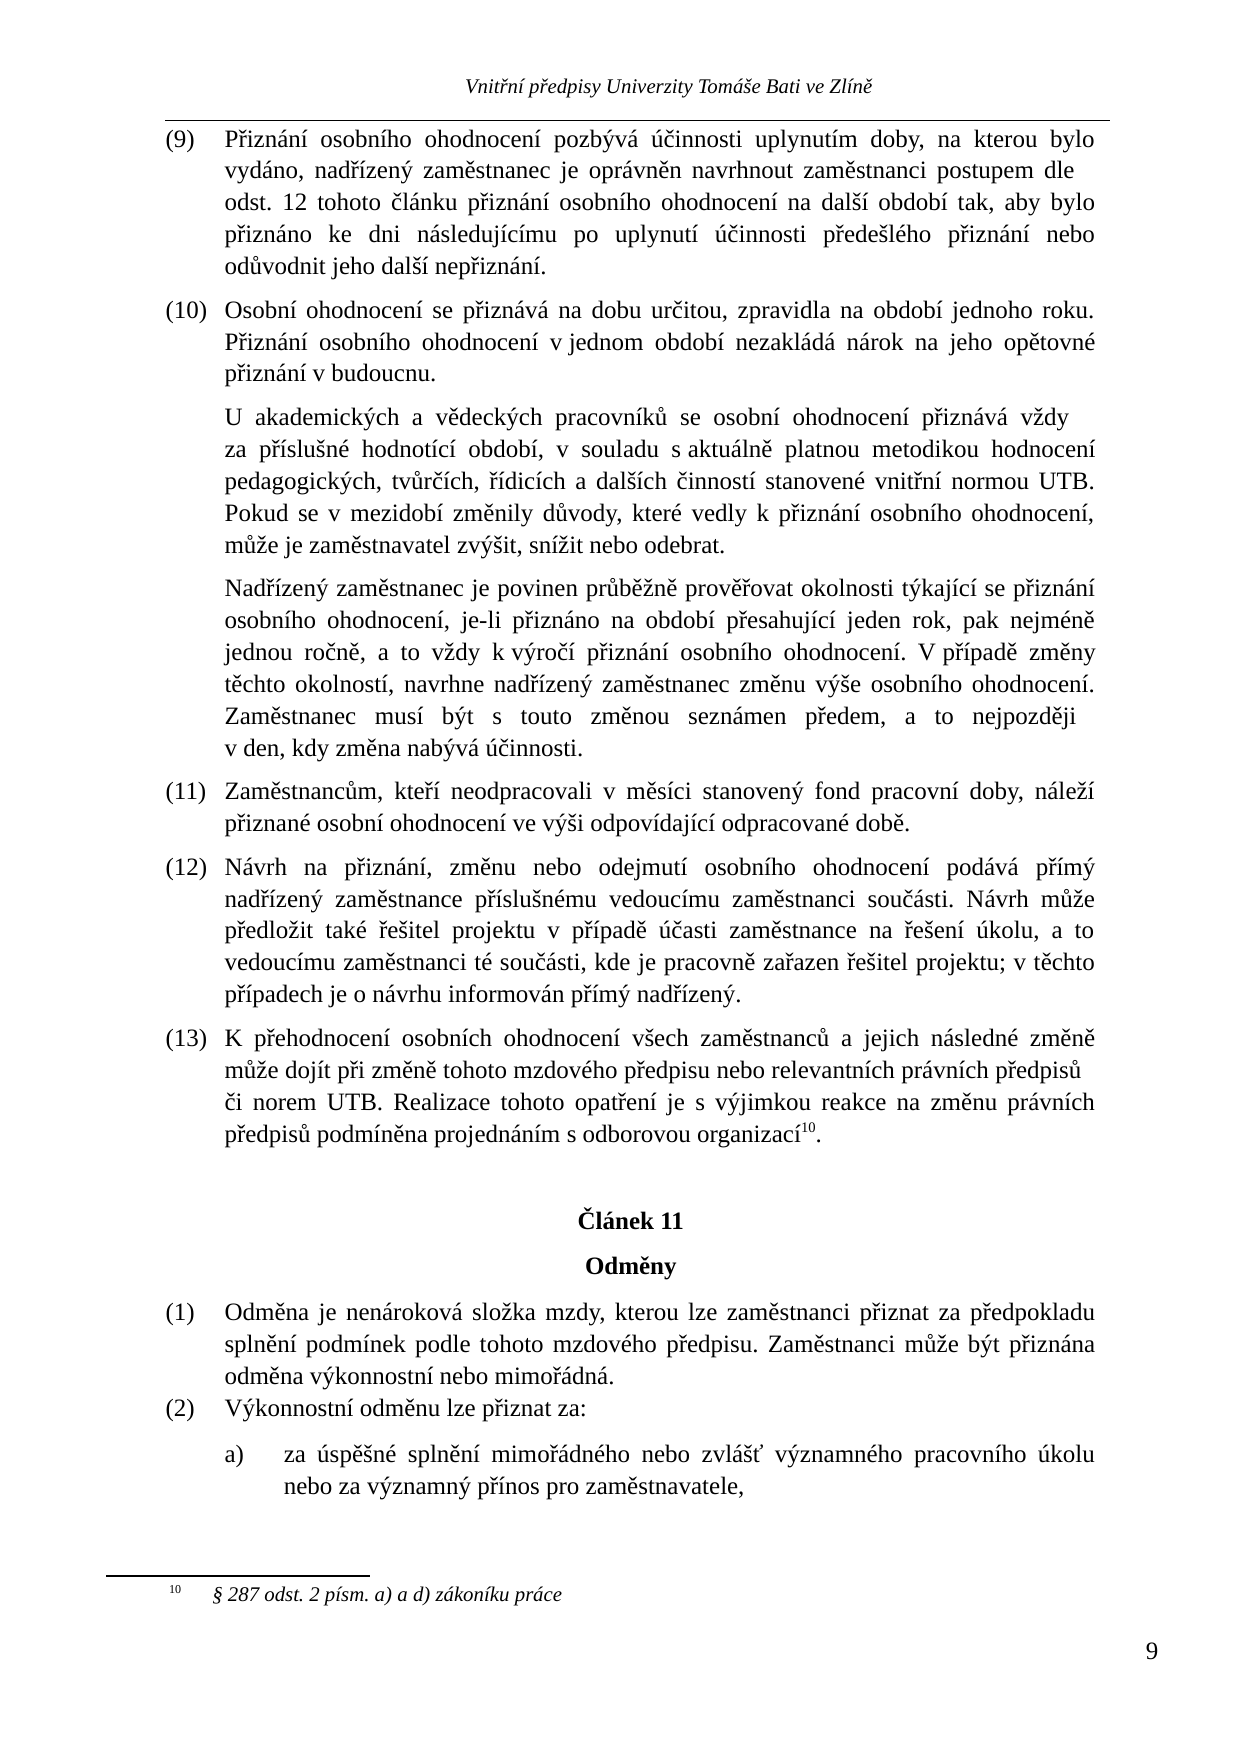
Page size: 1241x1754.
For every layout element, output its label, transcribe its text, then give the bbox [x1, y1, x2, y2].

text Nadřízený zaměstnanec je povinen průběžně prověřovat okolnosti týkající se přiznání osobního ohodnocení, je-li přiznáno na období přesahující jeden rok, pak nejméně jednou ročně, a to vždy k výročí přiznání osobního ohodnocení. V případě změny těchto okolností, navrhne nadřízený zaměstnanec změnu výše osobního ohodnocení. Zaměstnanec musí být s touto změnou seznámen předem, a to nejpozději v den, kdy změna nabývá účinnosti. [224, 573, 1096, 761]
list Návrh na přiznání, změnu nebo odejmutí osobního ohodnocení podává přímý nadřízený zaměstnance příslušnému vedoucímu zaměstnanci součásti. Návrh může předložit také řešitel projektu v případě účasti zaměstnance na řešení úkolu, a to vedoucímu zaměstnanci té součásti, kde je pracovně zařazen řešitel projektu; v těchto případech je o návrhu informován přímý nadřízený. [165, 852, 1096, 1008]
list K přehodnocení osobních ohodnocení všech zaměstnanců a jejich následné změně může dojít při změně tohoto mzdového předpisu nebo relevantních právních předpisů či norem UTB. Realizace tohoto opatření je s výjimkou reakce na změnu právních předpisů podmíněna projednáním s odborovou organizací. [165, 1023, 1096, 1147]
subtitle Článek 11 [165, 1206, 1096, 1235]
list Osobní ohodnocení se přiznává na dobu určitou, zpravidla na období jednoho roku. Přiznání osobního ohodnocení v jednom období nezakládá nárok na jeho opětovné přiznání v budoucnu. [165, 295, 1096, 387]
list Zaměstnancům, kteří neodpracovali v měsíci stanovený fond pracovní doby, náleží přiznané osobní ohodnocení ve výši odpovídající odpracované době. [165, 776, 1096, 837]
subtitle Odměny [165, 1251, 1096, 1280]
list Výkonnostní odměnu lze přiznat za: [165, 1393, 1096, 1422]
list za úspěšné splnění mimořádného nebo zvlášť významného pracovního úkolu nebo za významný přínos pro zaměstnavatele, [224, 1439, 1096, 1500]
text U akademických a vědeckých pracovníků se osobní ohodnocení přiznává vždy za příslušné hodnotící období, v souladu s aktuálně platnou metodikou hodnocení pedagogických, tvůrčích, řídicích a dalších činností stanovené vnitřní normou UTB. Pokud se v mezidobí změnily důvody, které vedly k přiznání osobního ohodnocení, může je zaměstnavatel zvýšit, snížit nebo odebrat. [224, 402, 1096, 558]
list Přiznání osobního ohodnocení pozbývá účinnosti uplynutím doby, na kterou bylo vydáno, nadřízený zaměstnanec je oprávněn navrhnout zaměstnanci postupem dle odst. 12 tohoto článku přiznání osobního ohodnocení na další období tak, aby bylo přiznáno ke dni následujícímu po uplynutí účinnosti předešlého přiznání nebo odůvodnit jeho další nepřiznání. [165, 100, 1096, 280]
list Odměna je nenároková složka mzdy, kterou lze zaměstnanci přiznat za předpokladu splnění podmínek podle tohoto mzdového předpisu. Zaměstnanci může být přiznána odměna výkonnostní nebo mimořádná. [165, 1297, 1096, 1390]
